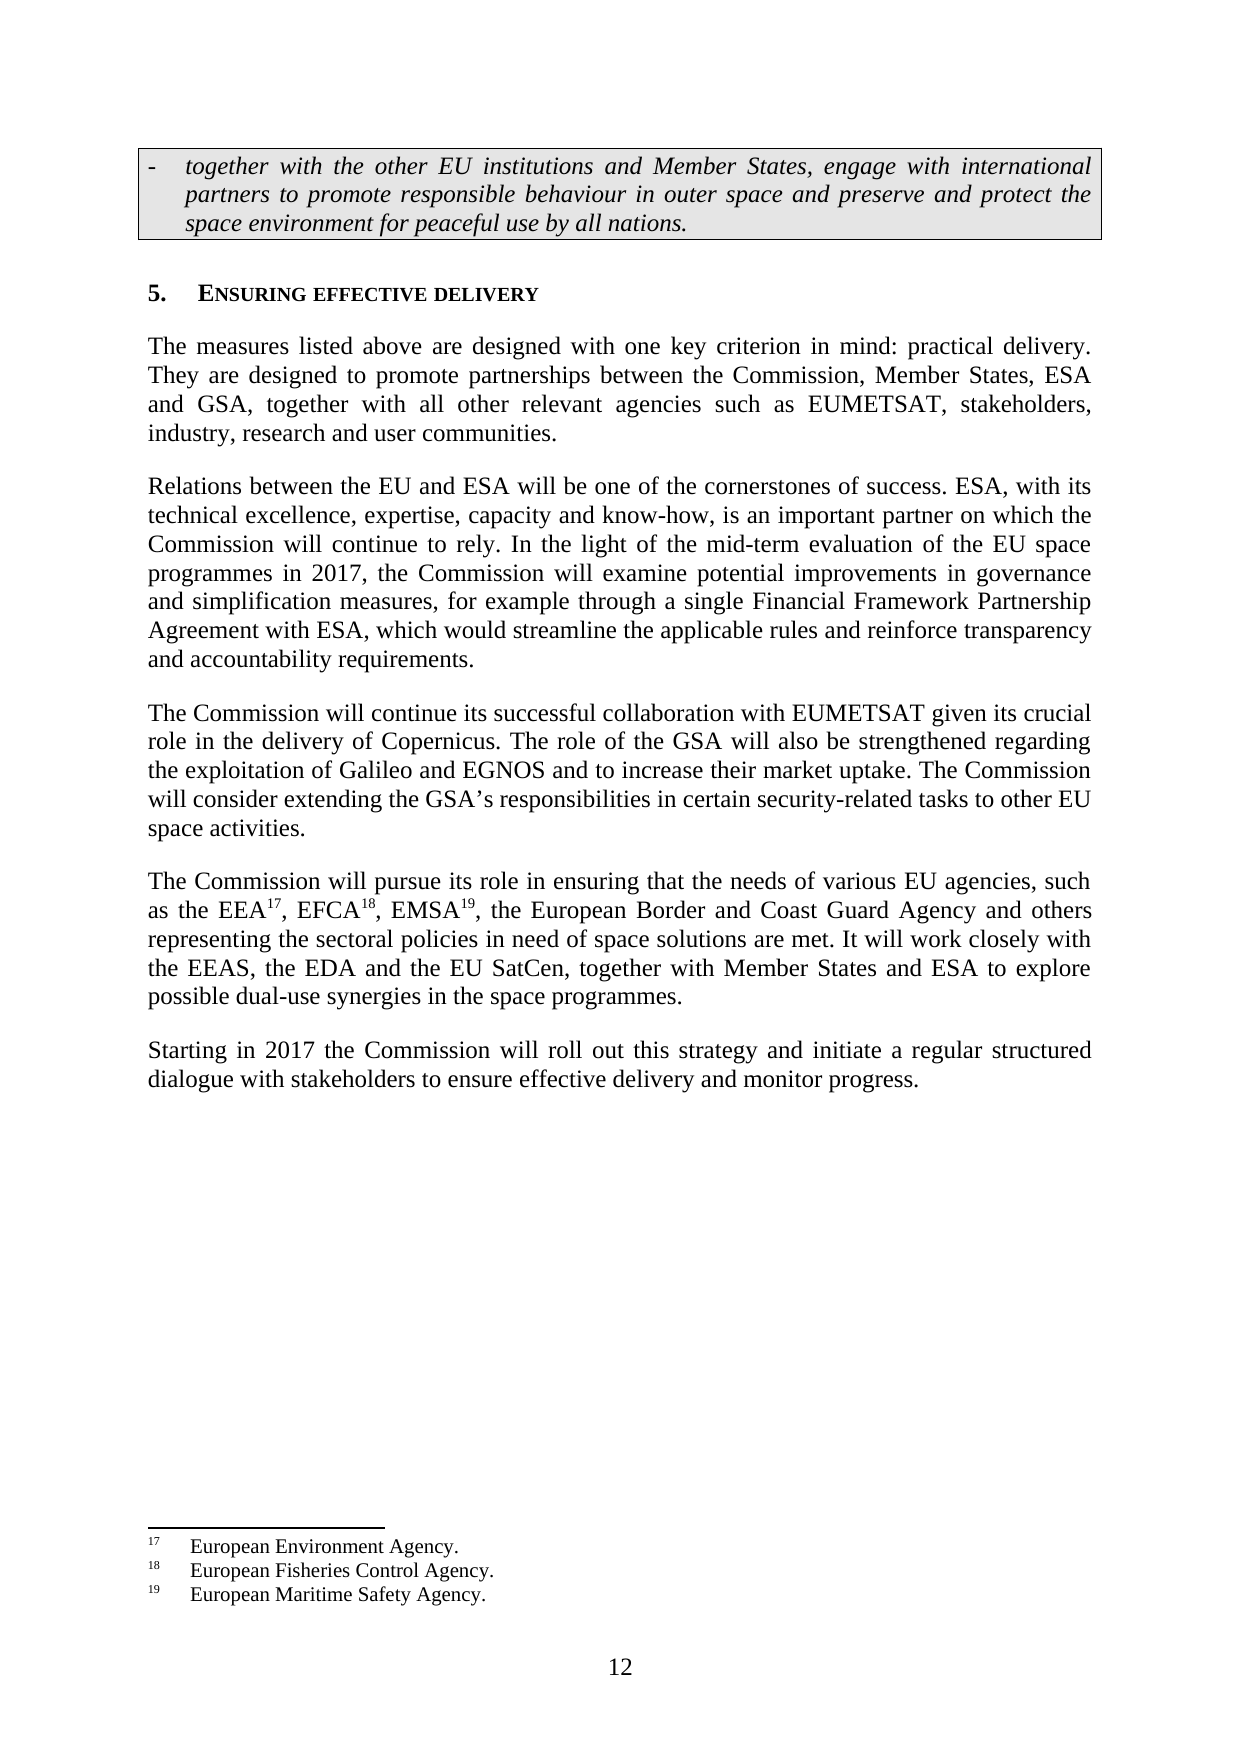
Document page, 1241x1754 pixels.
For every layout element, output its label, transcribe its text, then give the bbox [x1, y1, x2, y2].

text Starting in 2017 the Commission will roll out this strategy and initiate a regular structured dialogue with stakeholders to ensure effective delivery and monitor progress. [148, 1035, 1093, 1093]
text The Commission will continue its successful collaboration with EUMETSAT given its crucial role in the delivery of Copernicus. The role of the GSA will also be strengthened regarding the exploitation of Galileo and EGNOS and to increase their market uptake. The Commission will consider extending the GSA’s responsibilities in certain security-related tasks to other EU space activities. [148, 698, 1093, 841]
text The Commission will pursue its role in ensuring that the needs of various EU agencies, such as the EEA, EFCA, EMSA, the European Border and Coast Guard Agency and others representing the sectoral policies in need of space solutions are met. It will work closely with the EEAS, the EDA and the EU SatCen, together with Member States and ESA to explore possible dual-use synergies in the space programmes. [148, 866, 1093, 1010]
subtitle Ensuring effective delivery [148, 278, 1093, 306]
list together with the other EU institutions and Member States, engage with international partners to promote responsible behaviour in outer space and preserve and protect the space environment for peaceful use by all nations. [139, 149, 1101, 239]
text Relations between the EU and ESA will be one of the cornerstones of success. ESA, with its technical excellence, expertise, capacity and know-how, is an important partner on which the Commission will continue to rely. In the light of the mid-term evaluation of the EU space programmes in 2017, the Commission will examine potential improvements in governance and simplification measures, for example through a single Financial Framework Partnership Agreement with ESA, which would streamline the applicable rules and reinforce transparency and accountability requirements. [148, 471, 1093, 673]
text The measures listed above are designed with one key criterion in mind: practical delivery. They are designed to promote partnerships between the Commission, Member States, ESA and GSA, together with all other relevant agencies such as EUMETSAT, stakeholders, industry, research and user communities. [148, 331, 1093, 446]
